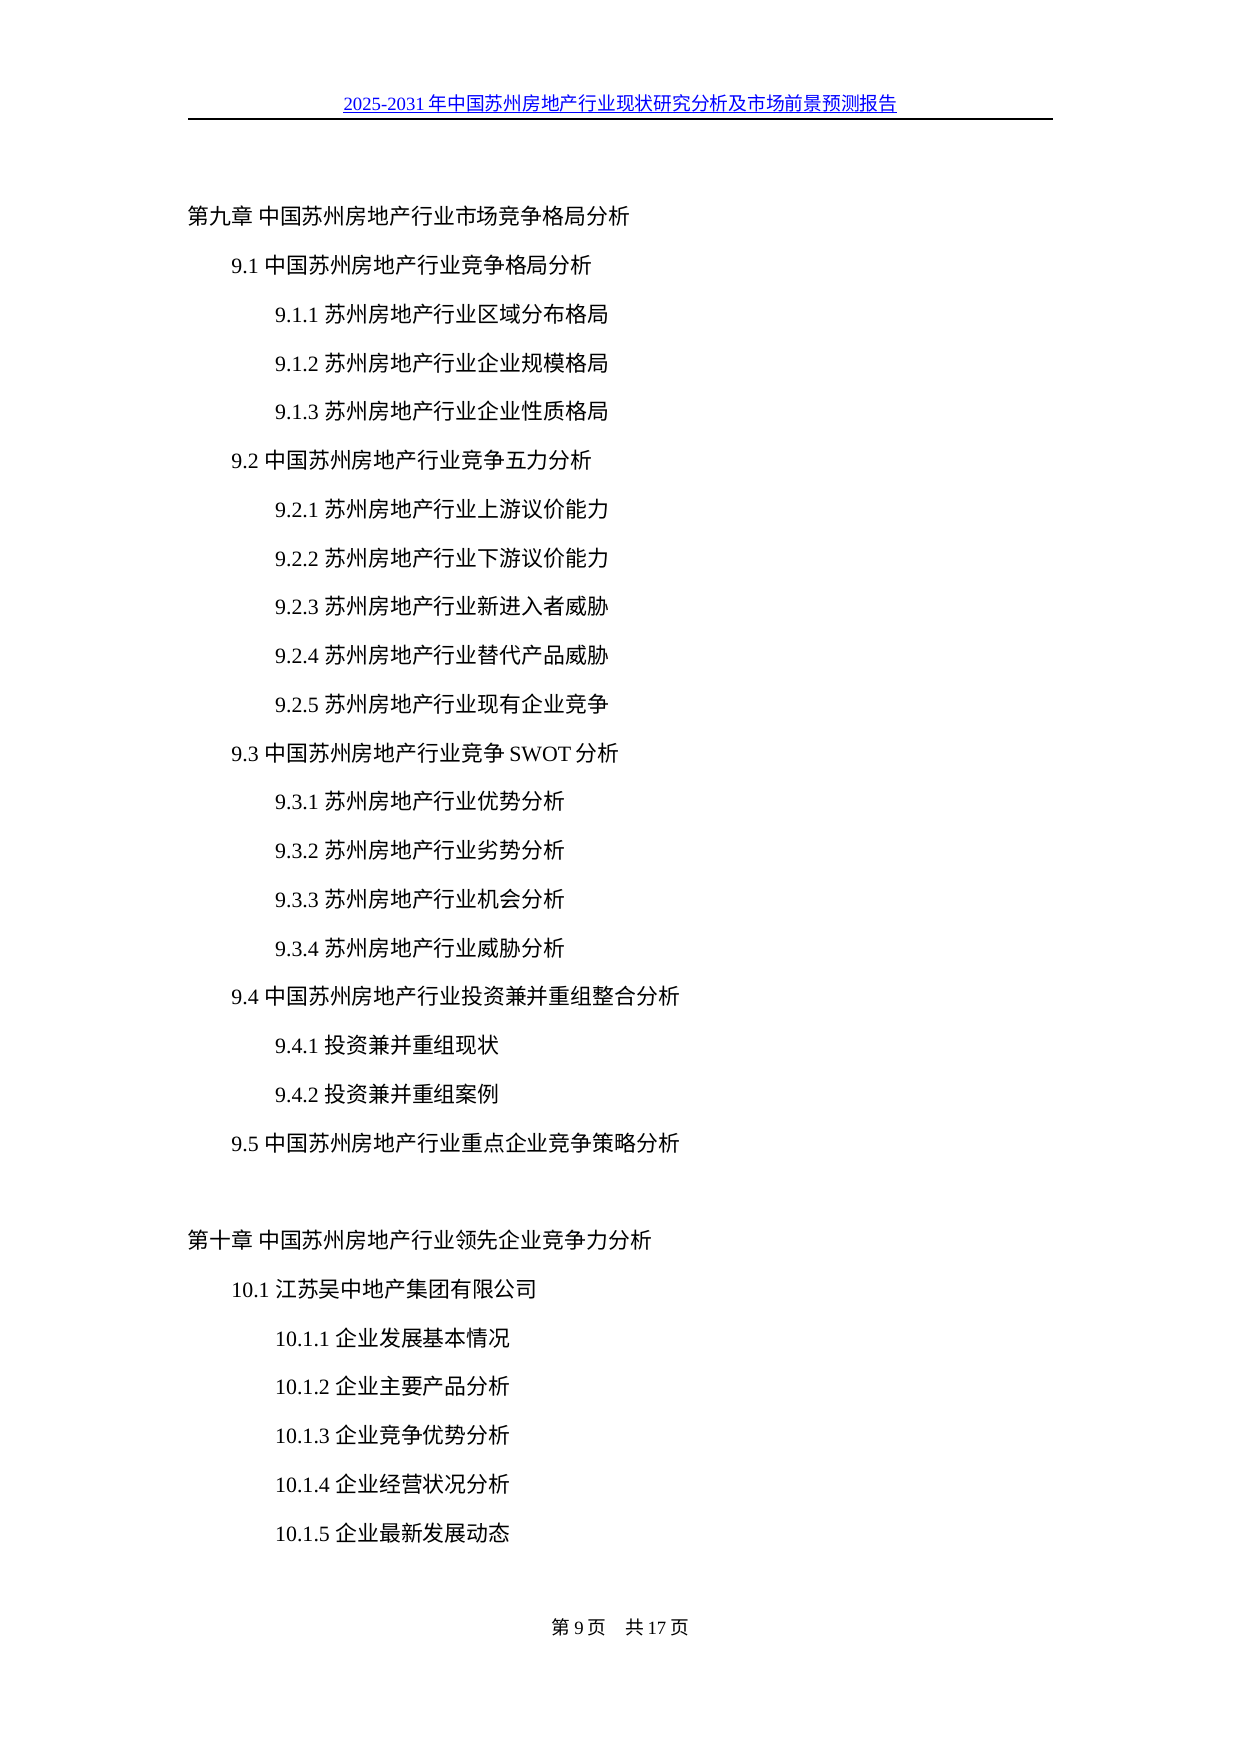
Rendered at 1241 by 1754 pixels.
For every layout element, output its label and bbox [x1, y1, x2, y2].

text [187, 150, 1053, 1548]
